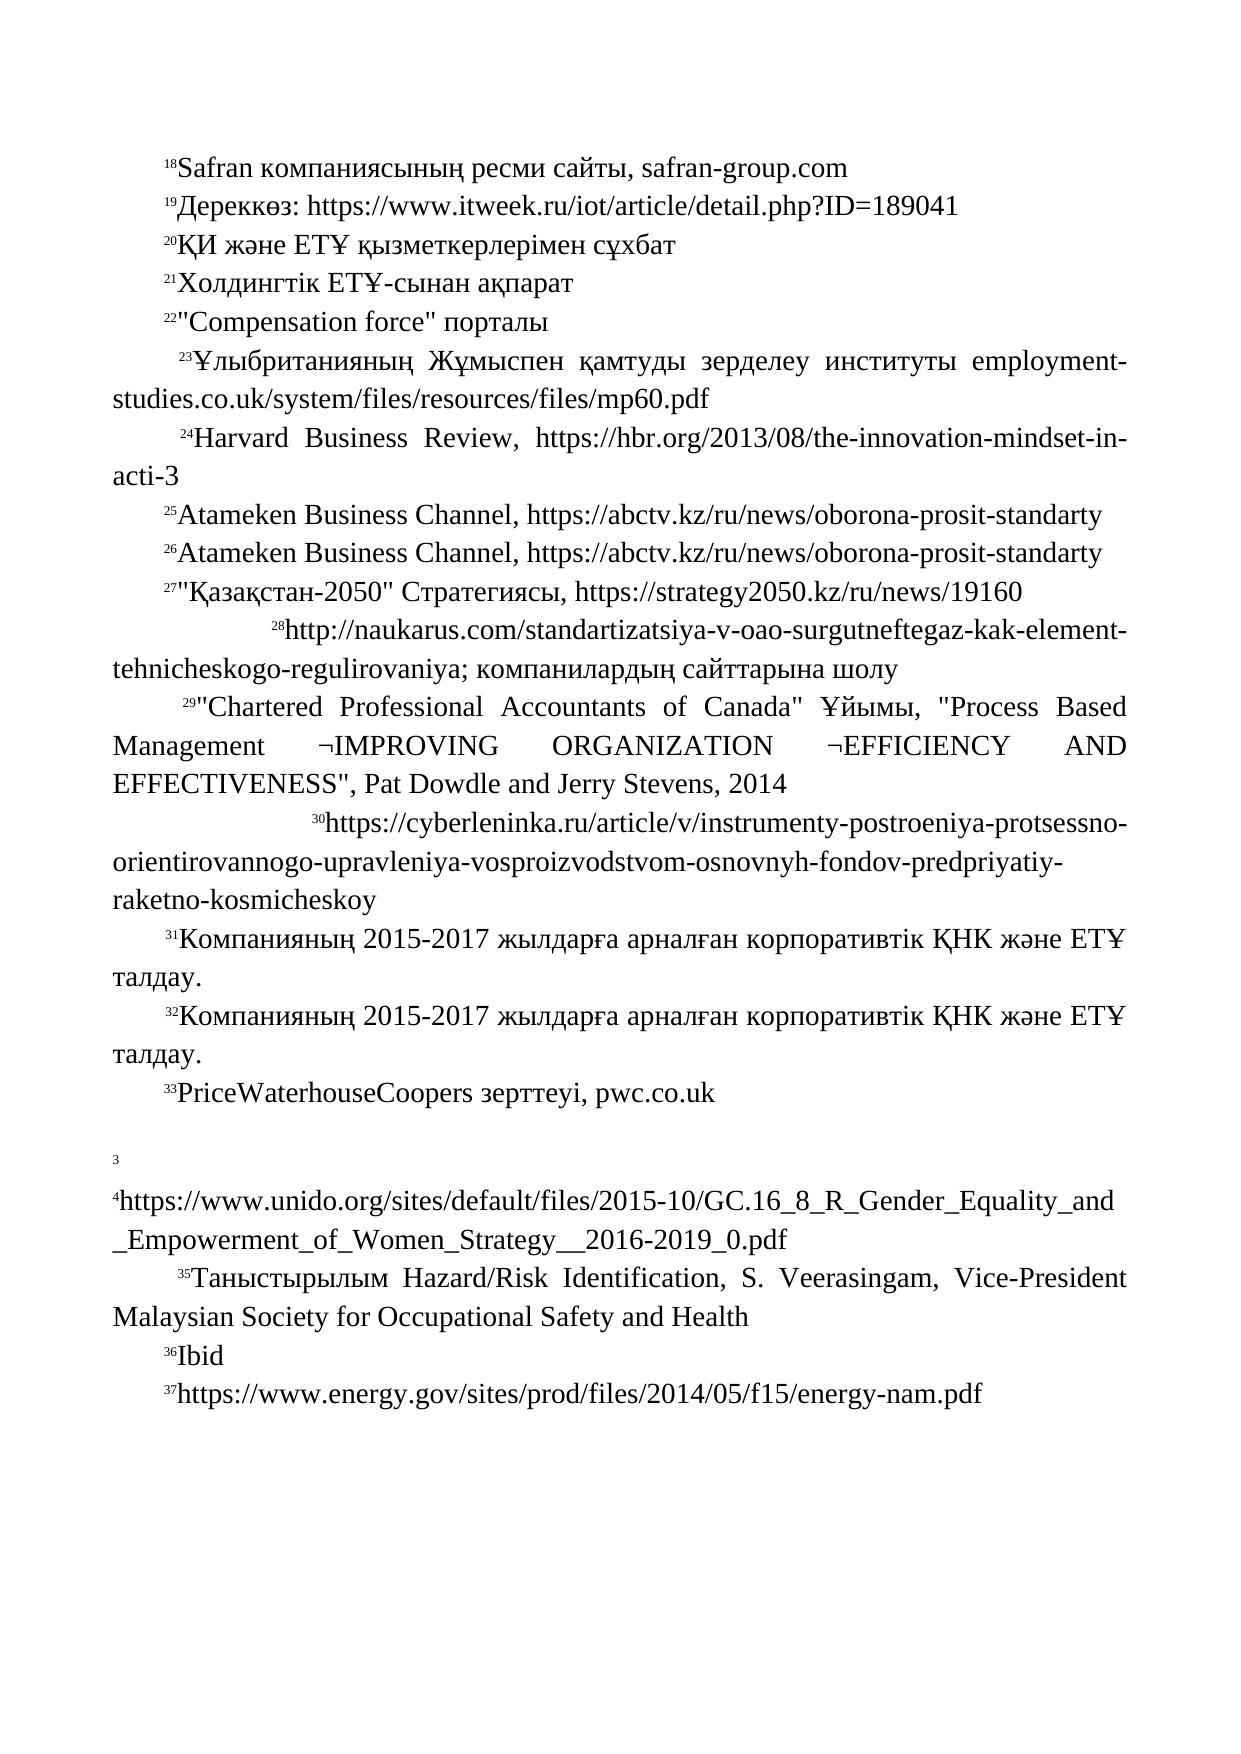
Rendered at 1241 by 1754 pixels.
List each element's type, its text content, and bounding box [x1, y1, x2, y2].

text 23Ұлыбританияның Жұмыспен қамтуды зерделеу институты employment-studies.co.uk/system/files/resources/files/mp60.pdf [112, 343, 1128, 415]
text 18Safran компаниясының ресми сайты, safran-group.com [112, 150, 1128, 183]
text 19Дереккөз: https://www.itweek.ru/iot/article/detail.php?ID=189041 [112, 188, 1128, 222]
text 31Компанияның 2015-2017 жылдарға арналған корпоративтік ҚНК және ЕТҰ талдау. [112, 921, 1128, 993]
text 37https://www.energy.gov/sites/prod/files/2014/05/f15/energy-nam.pdf [112, 1376, 1128, 1410]
text 34https://www.unido.org/sites/default/files/2015-10/GC.16_8_R_Gender_Equality_and_Empowerment_of_Women_Strategy__2016-2019_0.pdf [112, 1113, 1128, 1256]
text 22"Compensation force" порталы [112, 304, 1128, 338]
text 20ҚИ және ЕТҰ қызметкерлерімен сұхбат [112, 227, 1128, 261]
text 21Холдингтік ЕТҰ-сынан ақпарат [112, 266, 1128, 299]
text 26Atameken Business Channel, https://abctv.kz/ru/news/oborona-prosit-standarty [112, 535, 1128, 569]
text 30https://cyberleninka.ru/article/v/instrumenty-postroeniya-protsessno-orientirovannogo-upravleniya-vosproizvodstvom-osnovnyh-fondov-predpriyatiy-raketno-kosmicheskoy [112, 805, 1128, 916]
text 33PriceWaterhouseCoopers зерттеуі, pwc.co.uk [112, 1075, 1128, 1108]
text 29"Chartered Professional Accountants of Canada" Ұйымы, "Process Based Management ¬IMPROVING ORGANIZATION ¬EFFICIENCY AND EFFECTIVENESS", Pat Dowdle and Jerry Stevens, 2014 [112, 689, 1128, 800]
text 28http://naukarus.com/standartizatsiya-v-oao-surgutneftegaz-kak-element-tehnicheskogo-regulirovaniya; компанилардың сайттарына шолу [112, 612, 1128, 684]
text 24Harvard Business Review, https://hbr.org/2013/08/the-innovation-mindset-in-acti-3 [112, 420, 1128, 492]
text 25Atameken Business Channel, https://abctv.kz/ru/news/oborona-prosit-standarty [112, 497, 1128, 530]
text 36Ibid [112, 1338, 1128, 1371]
text 35Таныстырылым Hazard/Risk Identification, S. Veerasingam, Vice-President Malaysian Society for Occupational Safety and Health [112, 1261, 1128, 1333]
text 32Компанияның 2015-2017 жылдарға арналған корпоративтік ҚНК және ЕТҰ талдау. [112, 998, 1128, 1070]
text 27"Қазақстан-2050" Стратегиясы, https://strategy2050.kz/ru/news/19160 [112, 574, 1128, 607]
